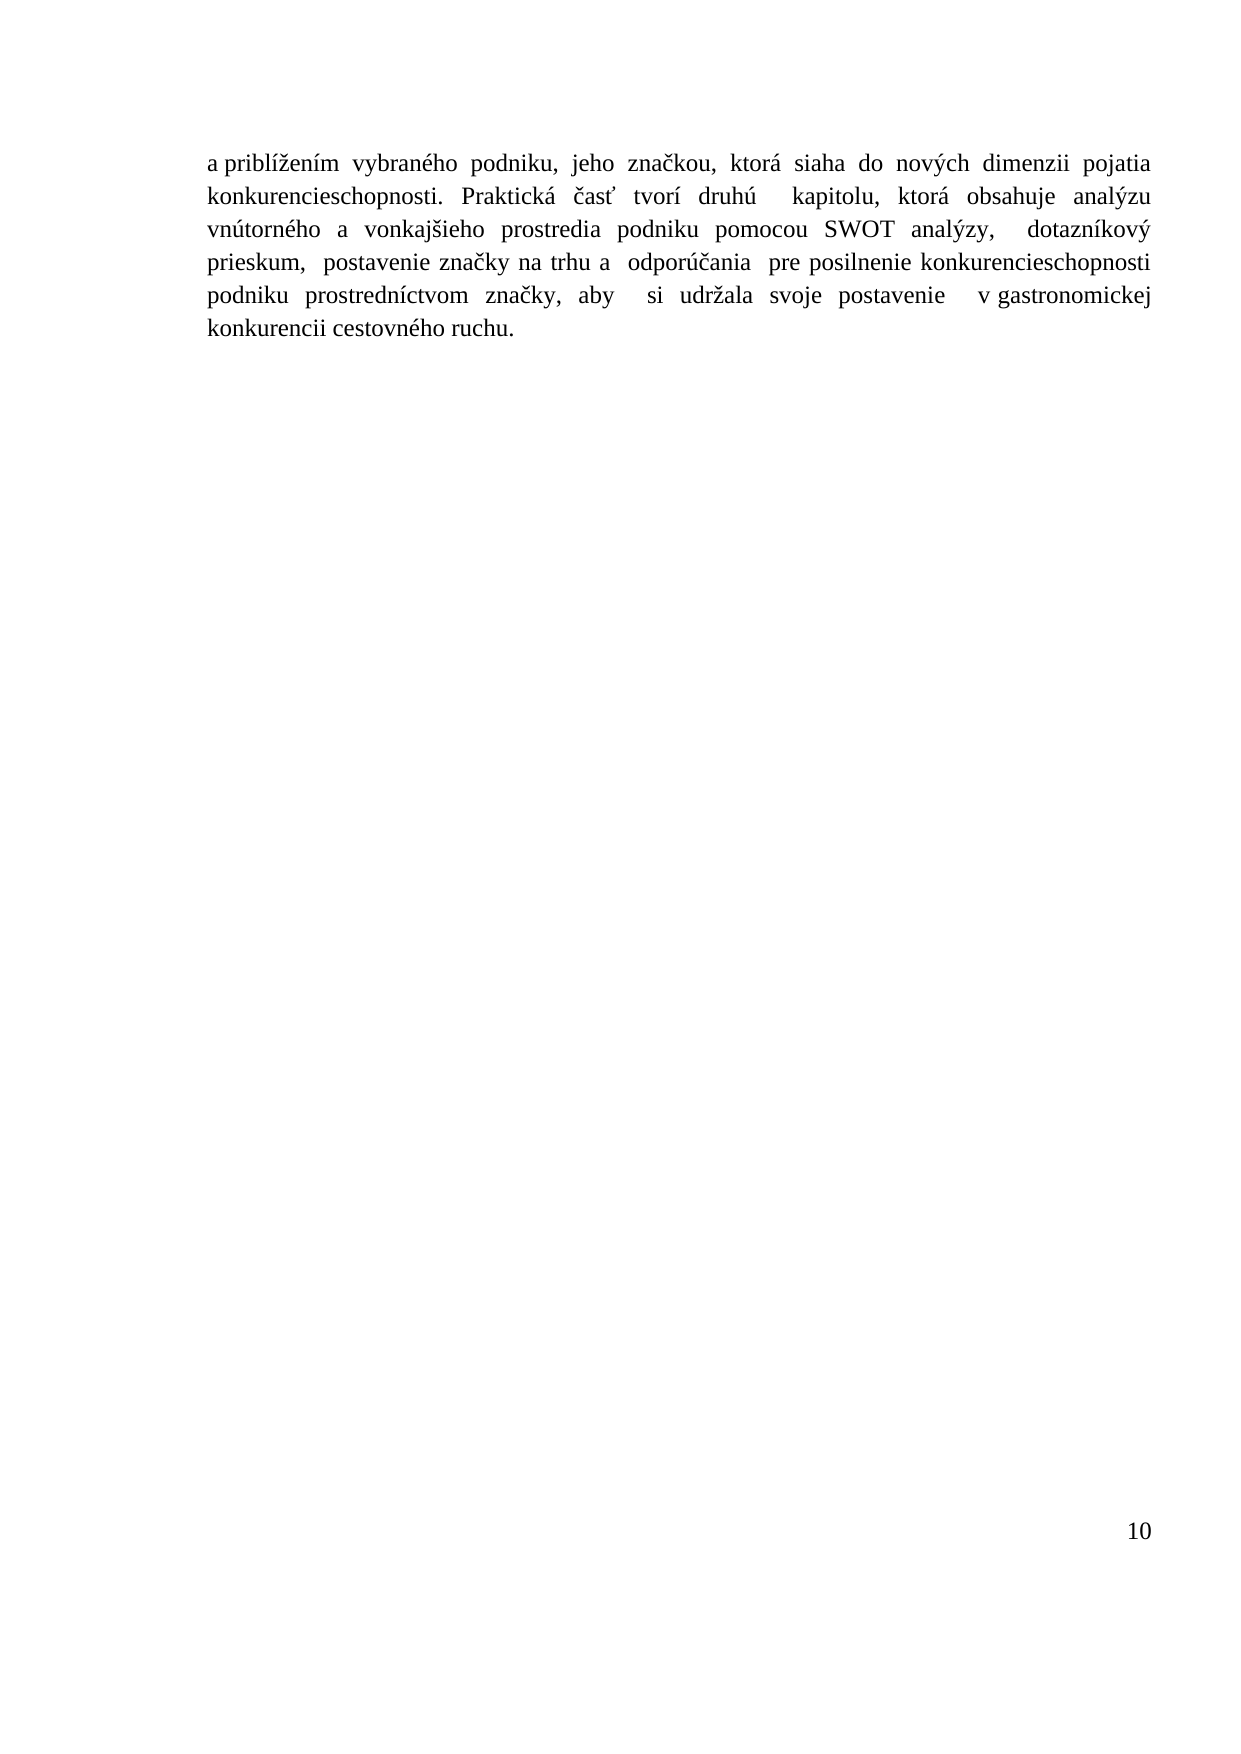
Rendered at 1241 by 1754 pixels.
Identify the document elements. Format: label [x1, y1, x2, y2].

text [207, 148, 1152, 342]
